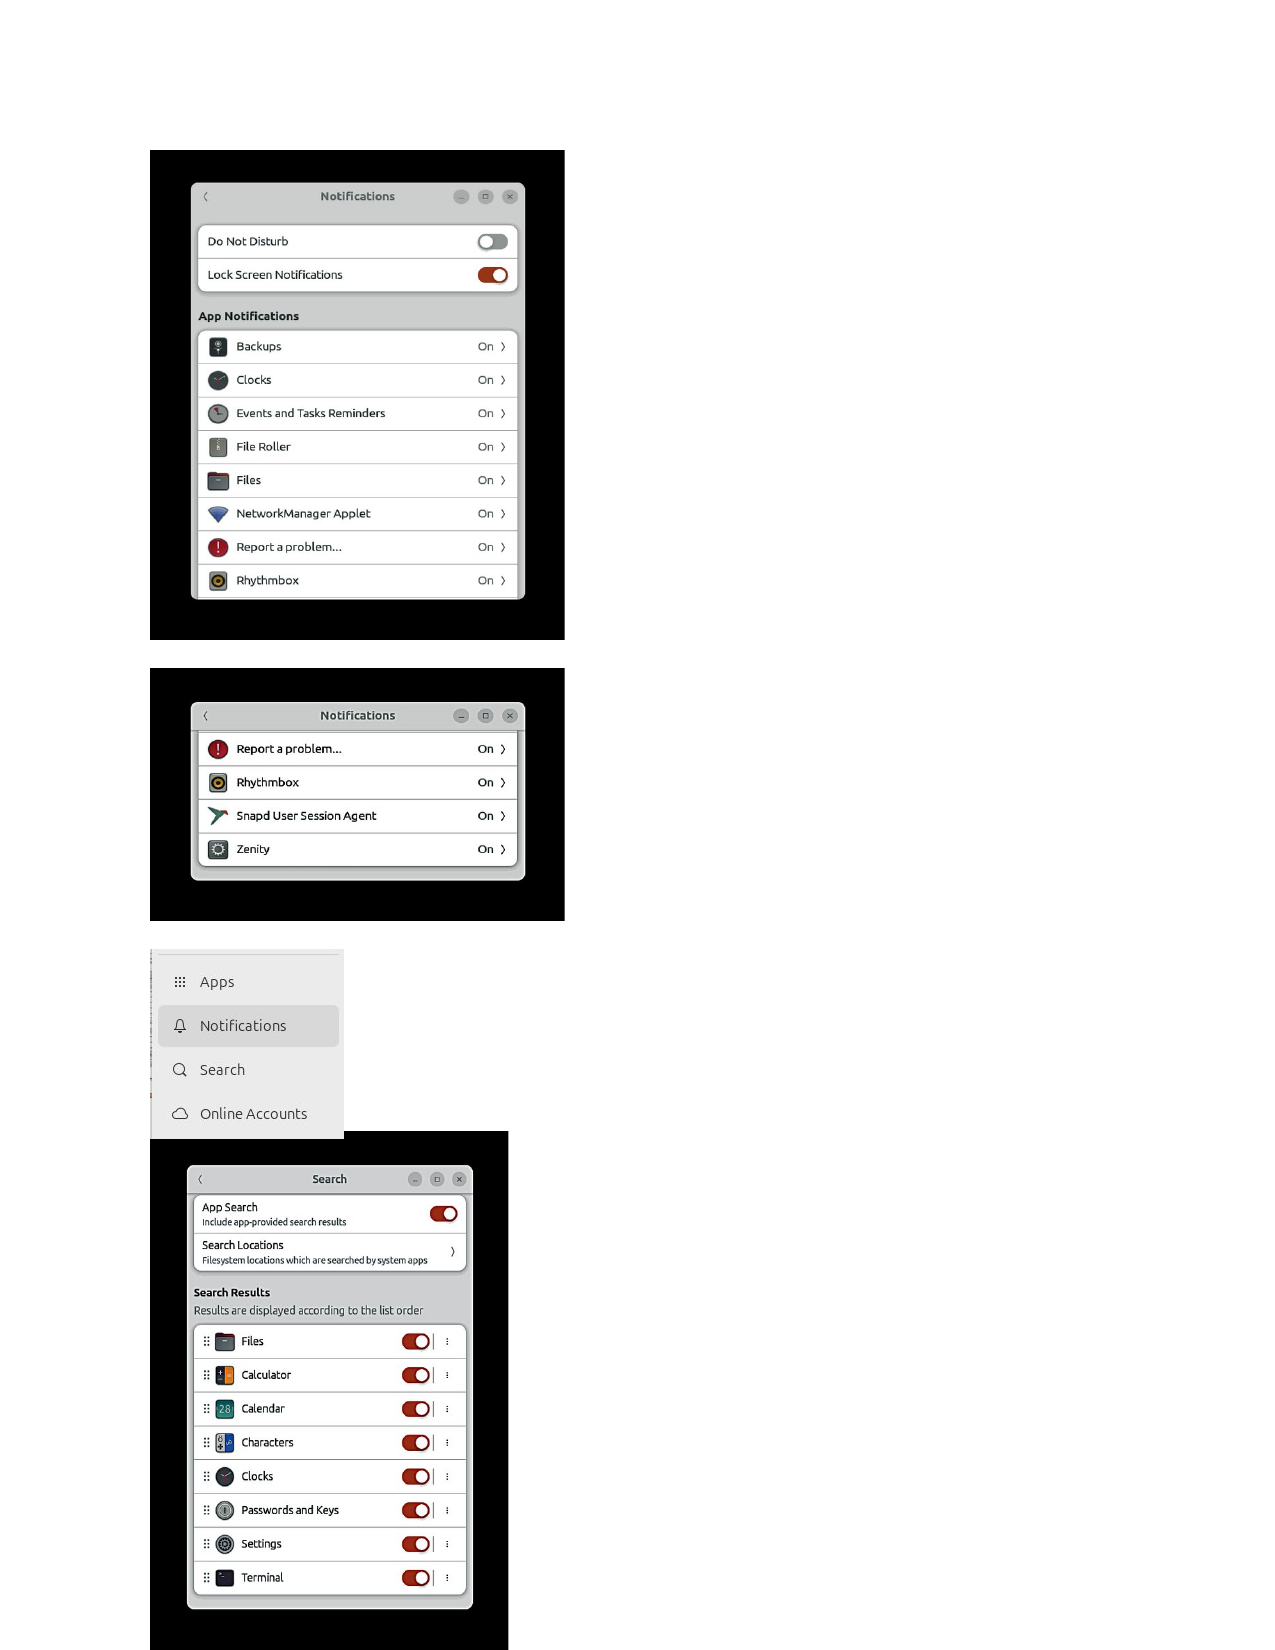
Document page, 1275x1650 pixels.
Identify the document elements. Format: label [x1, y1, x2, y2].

picture [150, 949, 509, 1650]
picture [150, 150, 565, 640]
picture [150, 668, 565, 921]
